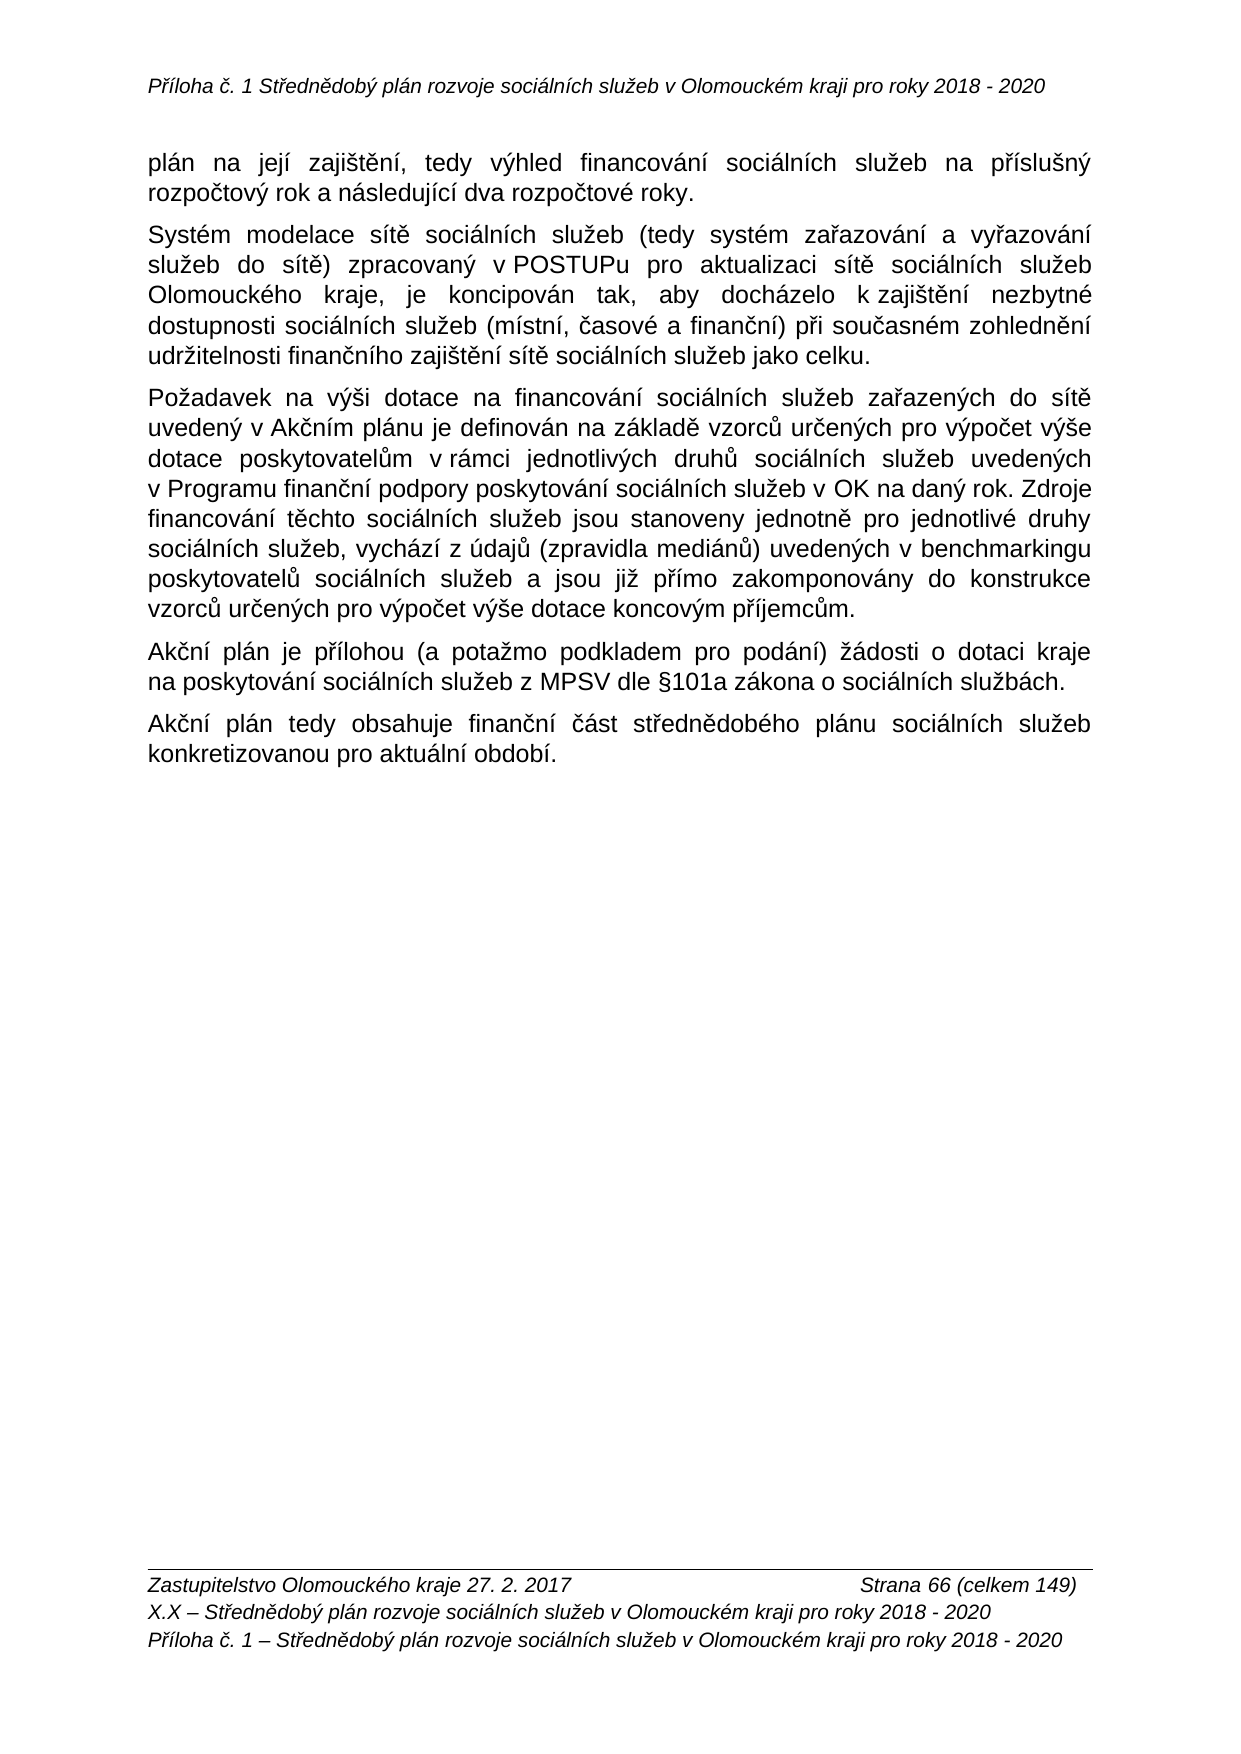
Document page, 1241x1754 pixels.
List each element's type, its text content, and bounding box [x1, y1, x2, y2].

text Požadavek na výši dotace na financování sociálních služeb zařazených do sítě uvedený v Akčním plánu je definován na základě vzorců určených pro výpočet výše dotace poskytovatelům v rámci jednotlivých druhů sociálních služeb uvedených v Programu finanční podpory poskytování sociálních služeb v OK na daný rok. Zdroje financování těchto sociálních služeb jsou stanoveny jednotně pro jednotlivé druhy sociálních služeb, vychází z údajů (zpravidla mediánů) uvedených v benchmarkingu poskytovatelů sociálních služeb a jsou již přímo zakomponovány do konstrukce vzorců určených pro výpočet výše dotace koncovým příjemcům. [148, 383, 1093, 623]
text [148, 148, 1093, 206]
text Systém modelace sítě sociálních služeb (tedy systém zařazování a vyřazování služeb do sítě) zpracovaný v POSTUPu pro aktualizaci sítě sociálních služeb Olomouckého kraje, je koncipován tak, aby docházelo k zajištění nezbytné dostupnosti sociálních služeb (místní, časové a finanční) při současném zohlednění udržitelnosti finančního zajištění sítě sociálních služeb jako celku. [148, 220, 1093, 369]
text Akční plán je přílohou (a potažmo podkladem pro podání) žádosti o dotaci kraje na poskytování sociálních služeb z MPSV dle §101a zákona o sociálních službách. [148, 637, 1093, 696]
text Akční plán tedy obsahuje finanční část střednědobého plánu sociálních služeb konkretizovanou pro aktuální období. [148, 709, 1093, 768]
